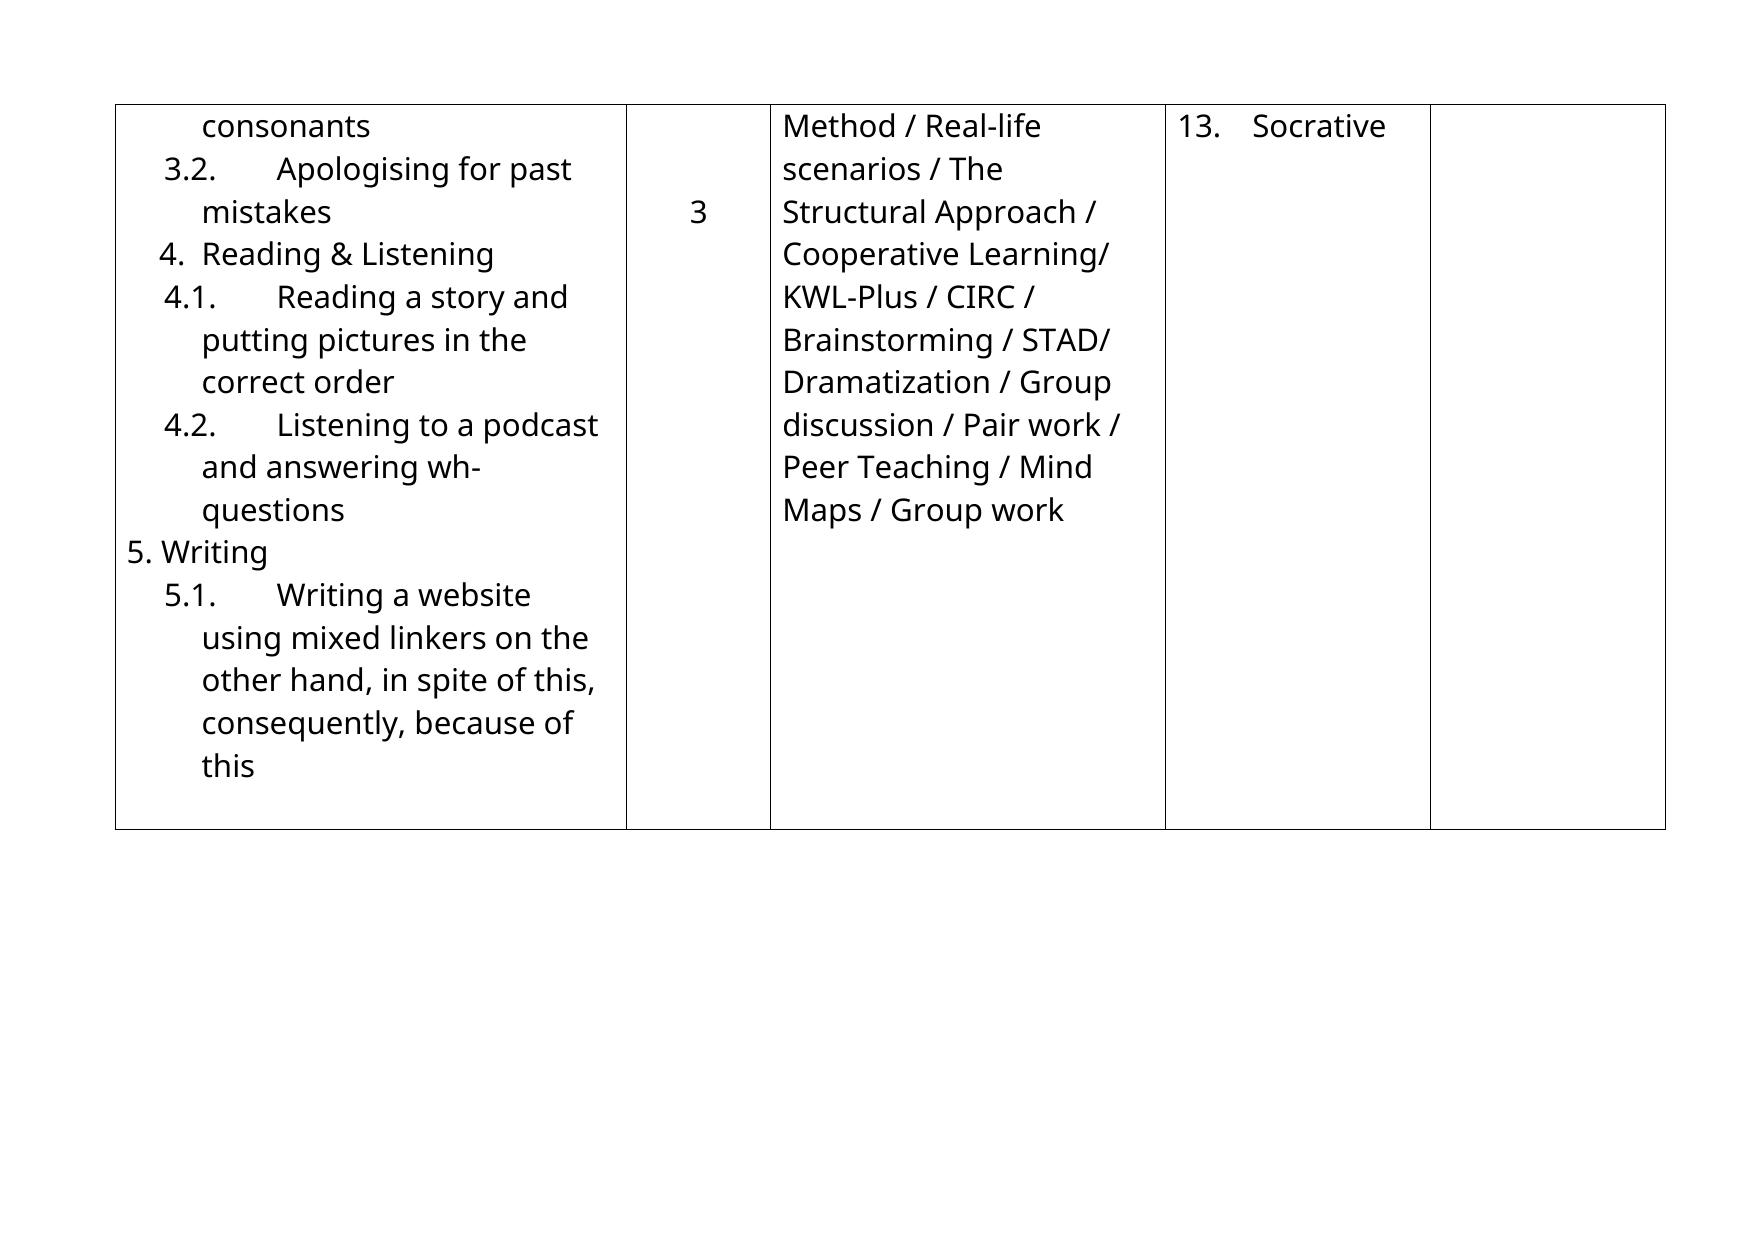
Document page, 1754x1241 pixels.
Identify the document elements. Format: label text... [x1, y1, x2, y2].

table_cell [116, 105, 626, 829]
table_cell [771, 105, 1165, 829]
table_cell (15) 3 3 3 3 3 [627, 105, 770, 829]
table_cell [1166, 105, 1430, 829]
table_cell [1431, 105, 1665, 829]
